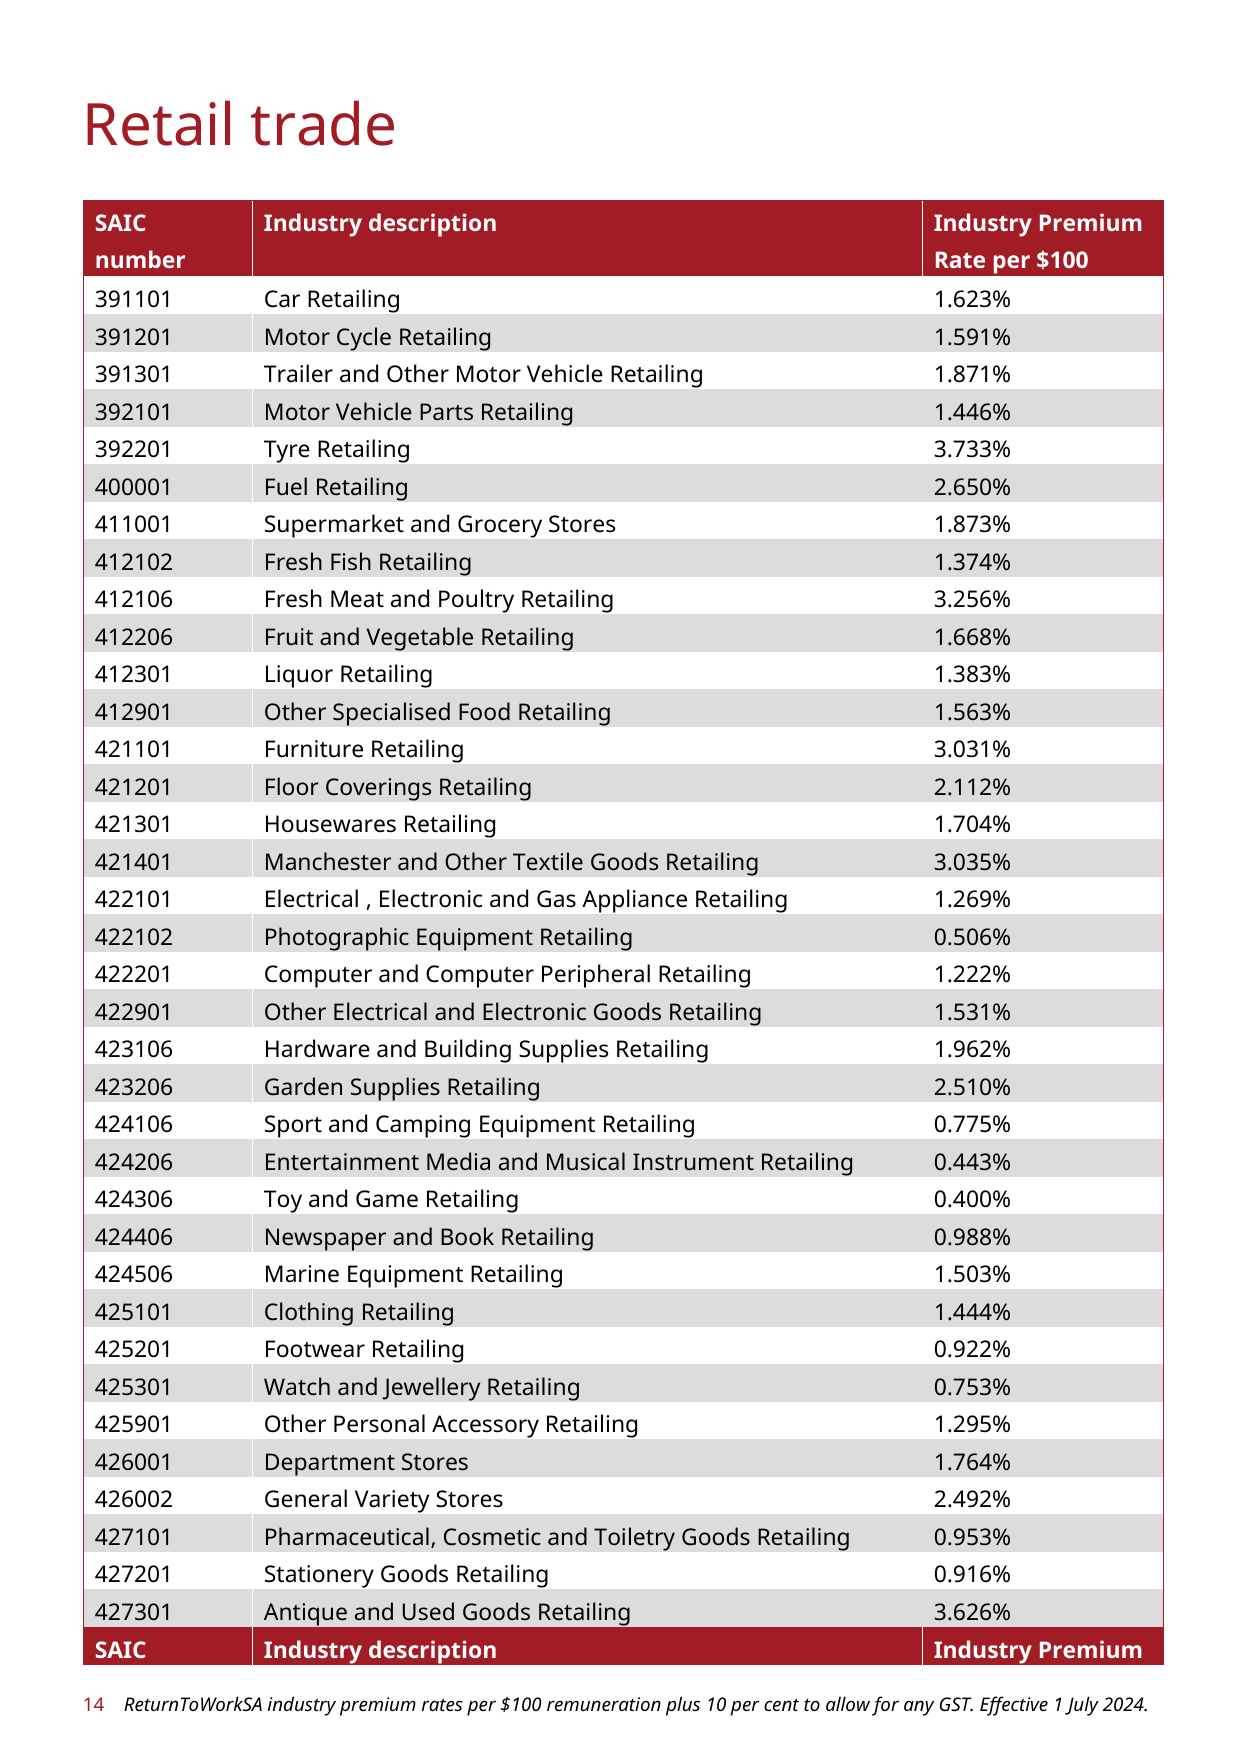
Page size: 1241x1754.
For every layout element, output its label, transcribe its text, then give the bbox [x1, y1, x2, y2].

table_cell Furniture Retailing [253, 727, 922, 764]
table_cell 1.295% [922, 1402, 1163, 1439]
table_cell 1.222% [922, 952, 1163, 989]
table_header Industry description [253, 201, 922, 276]
table_cell 426002 [84, 1477, 252, 1514]
table_header SAIC number [84, 201, 252, 276]
table_cell Supermarket and Grocery Stores [253, 502, 922, 539]
table_cell Photographic Equipment Retailing [253, 914, 922, 952]
table_cell 1.871% [922, 352, 1163, 389]
table_cell 421201 [84, 764, 252, 802]
table_cell 423206 [84, 1064, 252, 1102]
table_cell 1.591% [922, 314, 1163, 352]
table_cell 421101 [84, 727, 252, 764]
table_cell 423106 [84, 1027, 252, 1064]
table_cell Marine Equipment Retailing [253, 1252, 922, 1289]
table_cell Garden Supplies Retailing [253, 1064, 922, 1102]
table_cell Fruit and Vegetable Retailing [253, 614, 922, 652]
table_cell Trailer and Other Motor Vehicle Retailing [253, 352, 922, 389]
table_cell Housewares Retailing [253, 802, 922, 839]
table_cell 1.962% [922, 1027, 1163, 1064]
table_cell 400001 [84, 464, 252, 502]
table_cell Manchester and Other Textile Goods Retailing [253, 839, 922, 877]
table_cell 392201 [84, 427, 252, 464]
table_cell 425101 [84, 1289, 252, 1327]
table_cell Fresh Fish Retailing [253, 539, 922, 577]
table_cell Hardware and Building Supplies Retailing [253, 1027, 922, 1064]
table_cell 1.446% [922, 389, 1163, 427]
table_cell 3.035% [922, 839, 1163, 877]
table_cell 421301 [84, 802, 252, 839]
table_cell 412901 [84, 689, 252, 727]
table_cell Floor Coverings Retailing [253, 764, 922, 802]
table_cell 412106 [84, 577, 252, 614]
table_cell Toy and Game Retailing [253, 1177, 922, 1214]
table_cell Pharmaceutical, Cosmetic and Toiletry Goods Retailing [253, 1514, 922, 1552]
table_cell 2.492% [922, 1477, 1163, 1514]
table_cell 391201 [84, 314, 252, 352]
table_cell 0.400% [922, 1177, 1163, 1214]
subtitle Retail trade [83, 83, 1163, 162]
table_cell Footwear Retailing [253, 1327, 922, 1364]
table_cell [253, 1628, 922, 1665]
table_cell 422201 [84, 952, 252, 989]
table_cell 0.775% [922, 1102, 1163, 1139]
table_cell 412206 [84, 614, 252, 652]
table_cell 1.764% [922, 1439, 1163, 1477]
table_cell 427101 [84, 1514, 252, 1552]
table_cell 1.444% [922, 1289, 1163, 1327]
table_cell 424306 [84, 1177, 252, 1214]
table_cell 2.112% [922, 764, 1163, 802]
table_cell Liquor Retailing [253, 652, 922, 689]
table_cell 3.626% [922, 1589, 1163, 1627]
table_cell 1.873% [922, 502, 1163, 539]
table_cell 1.623% [922, 277, 1163, 314]
table_cell 412102 [84, 539, 252, 577]
table_cell Tyre Retailing [253, 427, 922, 464]
table_cell 0.922% [922, 1327, 1163, 1364]
table_cell Entertainment Media and Musical Instrument Retailing [253, 1139, 922, 1177]
table_cell 427301 [84, 1589, 252, 1627]
table_cell 0.443% [922, 1139, 1163, 1177]
table_cell SAIC number [84, 1628, 252, 1665]
table_cell 1.269% [922, 877, 1163, 914]
table_cell 422901 [84, 989, 252, 1027]
table_cell 425901 [84, 1402, 252, 1439]
table_cell 0.916% [922, 1552, 1163, 1589]
table_cell 424106 [84, 1102, 252, 1139]
table_cell 2.510% [922, 1064, 1163, 1102]
table_cell Electrical , Electronic and Gas Appliance Retailing [253, 877, 922, 914]
table_cell 1.531% [922, 989, 1163, 1027]
table_cell 3.256% [922, 577, 1163, 614]
table_cell Newspaper and Book Retailing [253, 1214, 922, 1252]
table_cell 0.506% [922, 914, 1163, 952]
table_cell Fresh Meat and Poultry Retailing [253, 577, 922, 614]
table_cell 0.988% [922, 1214, 1163, 1252]
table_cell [923, 1628, 1163, 1665]
table_cell 412301 [84, 652, 252, 689]
table_cell Motor Vehicle Parts Retailing [253, 389, 922, 427]
table_cell 1.383% [922, 652, 1163, 689]
table_cell 422102 [84, 914, 252, 952]
table_cell Department Stores [253, 1439, 922, 1477]
table_cell 3.031% [922, 727, 1163, 764]
table_cell 3.733% [922, 427, 1163, 464]
table_cell 1.668% [922, 614, 1163, 652]
table_cell 1.503% [922, 1252, 1163, 1289]
table_cell 2.650% [922, 464, 1163, 502]
table_cell Stationery Goods Retailing [253, 1552, 922, 1589]
table_cell Other Specialised Food Retailing [253, 689, 922, 727]
table_cell 427201 [84, 1552, 252, 1589]
table_cell Computer and Computer Peripheral Retailing [253, 952, 922, 989]
table_cell 391101 [84, 277, 252, 314]
table_cell 425201 [84, 1327, 252, 1364]
table_cell 392101 [84, 389, 252, 427]
table_cell 424206 [84, 1139, 252, 1177]
table_cell 0.953% [922, 1514, 1163, 1552]
table_cell 0.753% [922, 1364, 1163, 1402]
table_cell Antique and Used Goods Retailing [253, 1589, 922, 1627]
table_cell 424506 [84, 1252, 252, 1289]
table_cell 424406 [84, 1214, 252, 1252]
table_cell 411001 [84, 502, 252, 539]
table_cell 391301 [84, 352, 252, 389]
table_cell 425301 [84, 1364, 252, 1402]
table_cell 1.374% [922, 539, 1163, 577]
table_cell 1.704% [922, 802, 1163, 839]
table_cell Other Personal Accessory Retailing [253, 1402, 922, 1439]
table_cell Other Electrical and Electronic Goods Retailing [253, 989, 922, 1027]
table_cell Motor Cycle Retailing [253, 314, 922, 352]
table_cell 421401 [84, 839, 252, 877]
table_cell Watch and Jewellery Retailing [253, 1364, 922, 1402]
table_cell General Variety Stores [253, 1477, 922, 1514]
table_cell Car Retailing [253, 277, 922, 314]
table_cell Fuel Retailing [253, 464, 922, 502]
table_header Industry Premium Rate per $100 [923, 201, 1163, 276]
table_cell 426001 [84, 1439, 252, 1477]
table_cell Sport and Camping Equipment Retailing [253, 1102, 922, 1139]
table_cell 422101 [84, 877, 252, 914]
table_cell 1.563% [922, 689, 1163, 727]
table_cell Clothing Retailing [253, 1289, 922, 1327]
